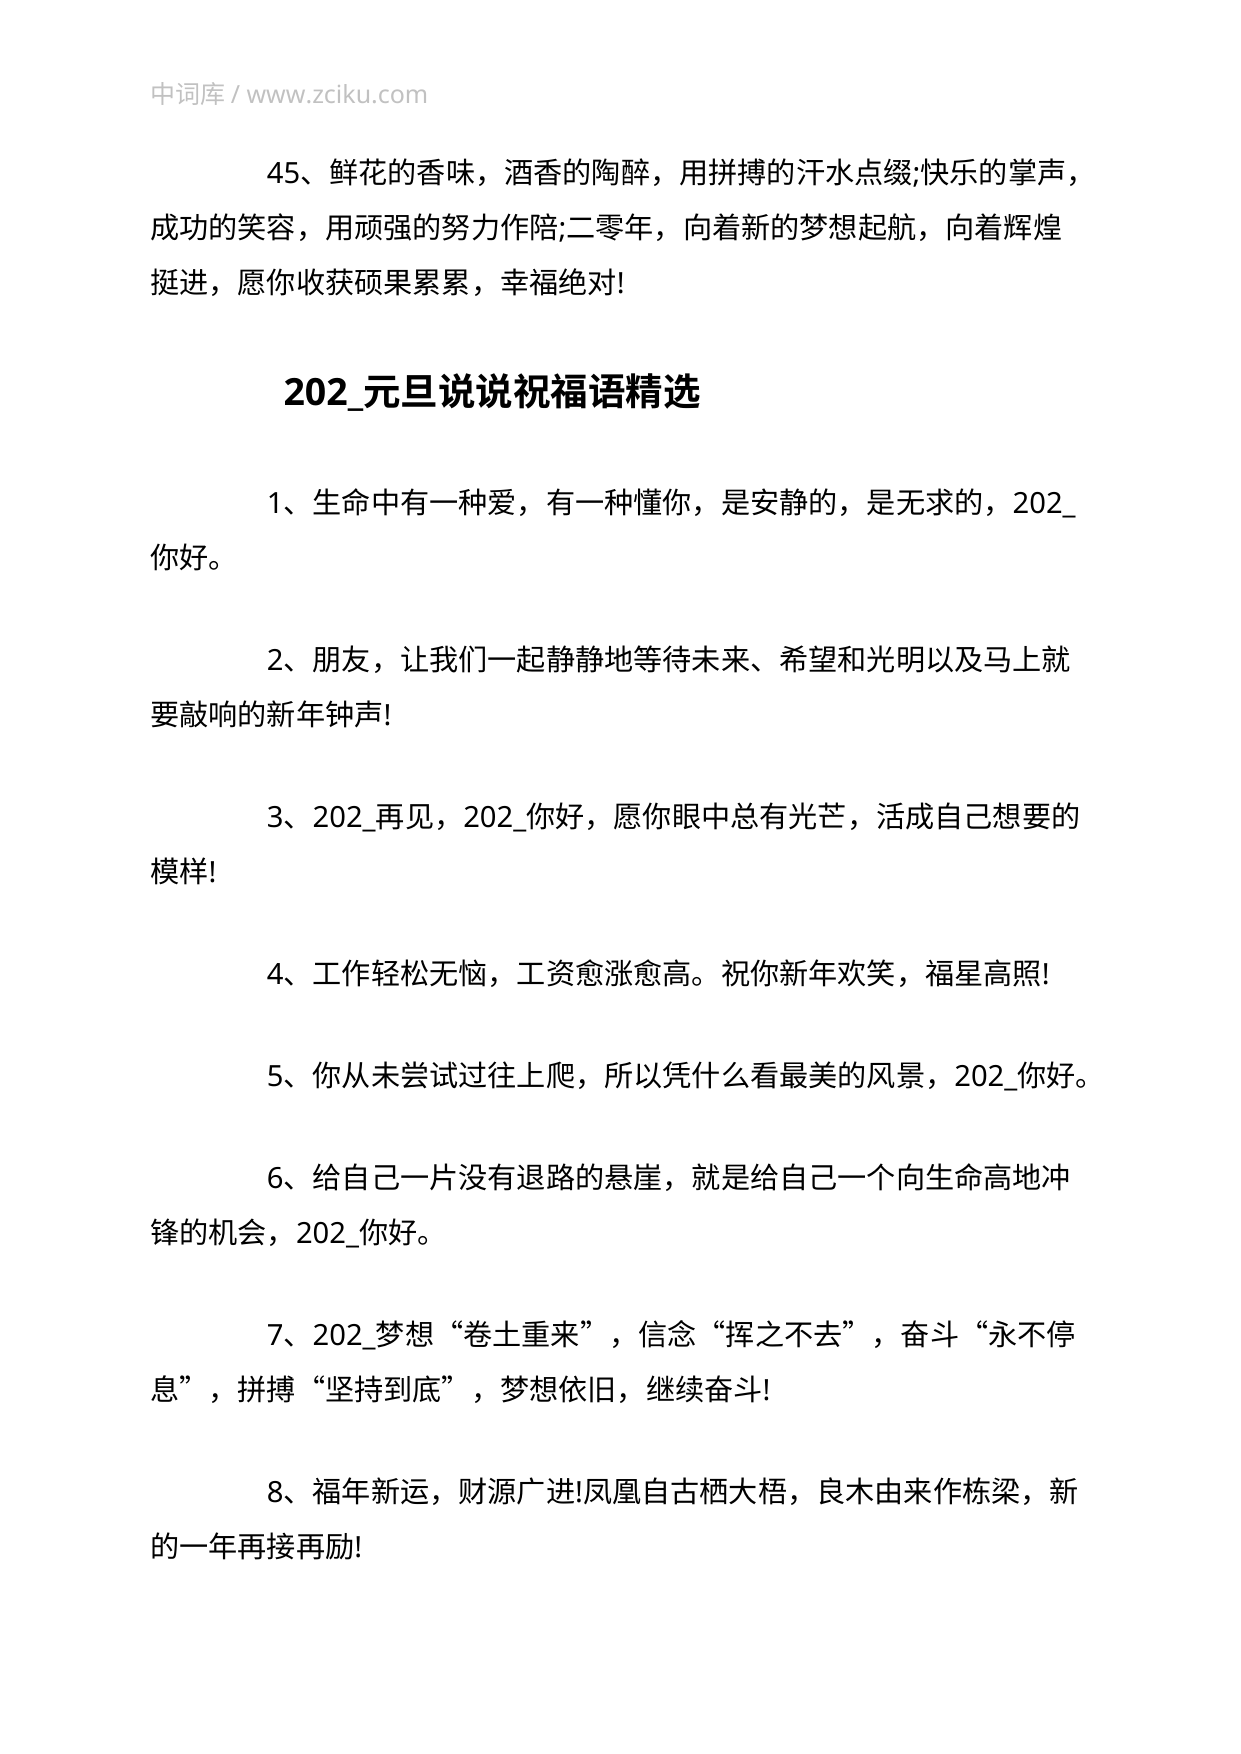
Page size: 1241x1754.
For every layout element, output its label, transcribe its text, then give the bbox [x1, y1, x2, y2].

text 2、朋友，让我们一起静静地等待未来、希望和光明以及马上就要敲响的新年钟声! [150, 636, 1090, 734]
text 202_元旦说说祝福语精选 [150, 362, 1090, 416]
text 6、给自己一片没有退路的悬崖，就是给自己一个向生命高地冲锋的机会，202_你好。 [150, 1154, 1090, 1252]
text 8、福年新运，财源广进!凤凰自古栖大梧，良木由来作栋梁，新的一年再接再励! [150, 1468, 1090, 1566]
text 7、202_梦想“卷土重来”，信念“挥之不去”，奋斗“永不停息”，拼搏“坚持到底”，梦想依旧，继续奋斗! [150, 1311, 1090, 1409]
text 1、生命中有一种爱，有一种懂你，是安静的，是无求的，202_你好。 [150, 479, 1090, 577]
text 3、202_再见，202_你好，愿你眼中总有光芒，活成自己想要的模样! [150, 793, 1090, 891]
text 4、工作轻松无恼，工资愈涨愈高。祝你新年欢笑，福星高照! [150, 950, 1090, 993]
text 45、鲜花的香味，酒香的陶醉，用拼搏的汗水点缀;快乐的掌声，成功的笑容，用顽强的努力作陪;二零年，向着新的梦想起航，向着辉煌挺进，愿你收获硕果累累，幸福绝对! [150, 150, 1090, 302]
text 5、你从未尝试过往上爬，所以凭什么看最美的风景，202_你好。 [150, 1052, 1090, 1095]
